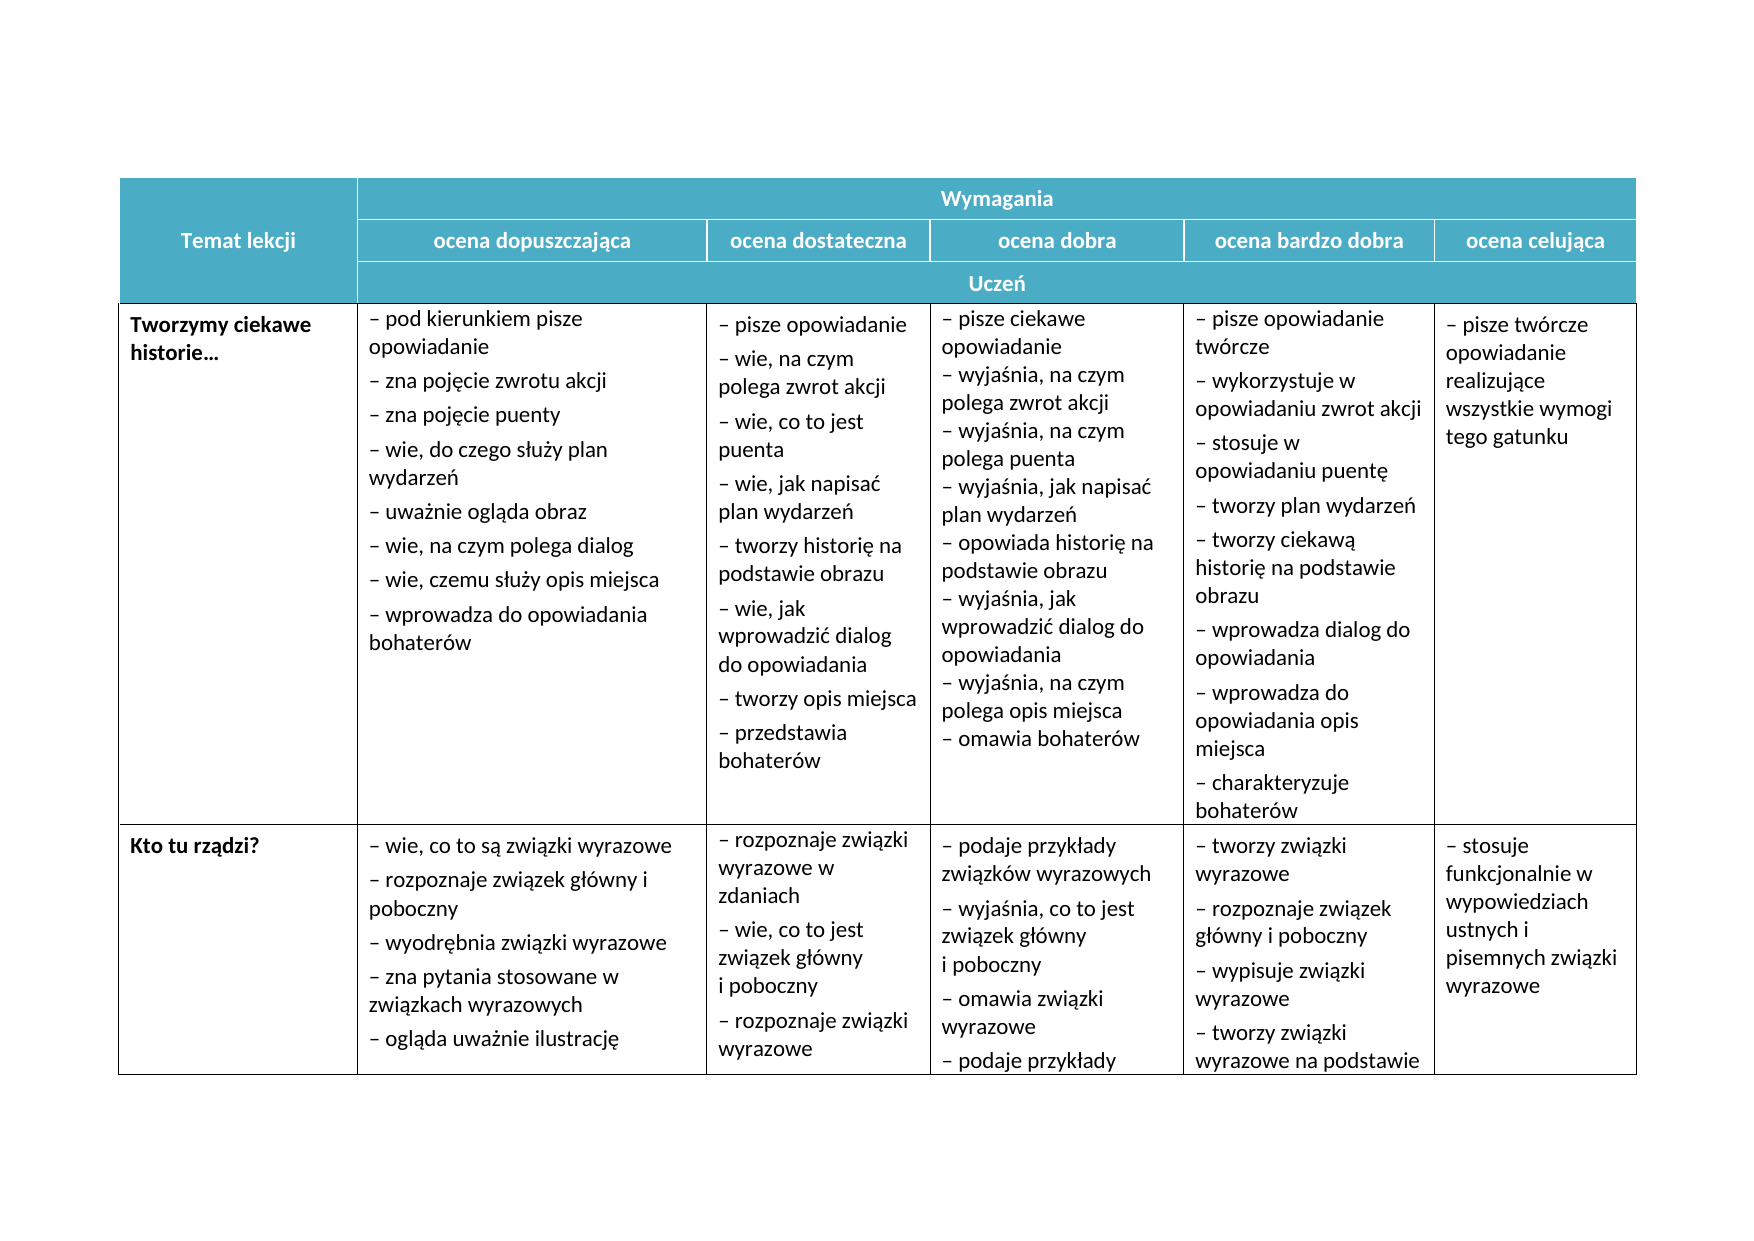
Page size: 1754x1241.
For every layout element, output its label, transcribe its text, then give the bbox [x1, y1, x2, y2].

table_cell – pisze twórcze opowiadanie realizujące wszystkie wymogi tego gatunku [1435, 304, 1636, 824]
table_cell – pisze ciekawe opowiadanie – wyjaśnia, na czym polega zwrot akcji – wyjaśnia, na czym polega puenta – wyjaśnia, jak napisać plan wydarzeń – opowiada historię na podstawie obrazu – wyjaśnia, jak wprowadzić dialog do opowiadania – wyjaśnia, na czym polega opis miejsca – omawia bohaterów [931, 304, 1183, 824]
table_cell ocena dostateczna [708, 220, 929, 261]
table_cell Kto tu rządzi? [119, 825, 357, 1074]
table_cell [931, 825, 1183, 1074]
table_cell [707, 825, 930, 1074]
table_cell – pod kierunkiem pisze opowiadanie – zna pojęcie zwrotu akcji – zna pojęcie puenty – wie, do czego służy plan wydarzeń – uważnie ogląda obraz – wie, na czym polega dialog – wie, czemu służy opis miejsca – wprowadza do opowiadania bohaterów [358, 304, 706, 824]
table_cell ocena bardzo dobra [1185, 220, 1434, 261]
table_cell ocena celująca [1435, 220, 1636, 261]
table_cell ocena dobra [931, 220, 1183, 261]
table_cell – pisze opowiadanie twórcze – wykorzystuje w opowiadaniu zwrot akcji – stosuje w opowiadaniu puentę – tworzy plan wydarzeń – tworzy ciekawą historię na podstawie obrazu – wprowadza dialog do opowiadania – wprowadza do opowiadania opis miejsca – charakteryzuje bohaterów [1184, 304, 1434, 824]
table_cell Tworzymy ciekawe historie… [119, 304, 357, 824]
table_cell ocena dopuszczająca [358, 220, 706, 261]
table_cell Uczeń [358, 262, 1636, 303]
table_header Temat lekcji [120, 178, 357, 303]
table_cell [1435, 825, 1636, 1074]
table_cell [358, 825, 706, 1074]
table_cell – pisze opowiadanie – wie, na czym polega zwrot akcji – wie, co to jest puenta – wie, jak napisać plan wydarzeń – tworzy historię na podstawie obrazu – wie, jak wprowadzić dialog do opowiadania – tworzy opis miejsca – przedstawia bohaterów [707, 304, 930, 824]
table_header Wymagania [358, 178, 1636, 219]
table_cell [1184, 825, 1434, 1074]
